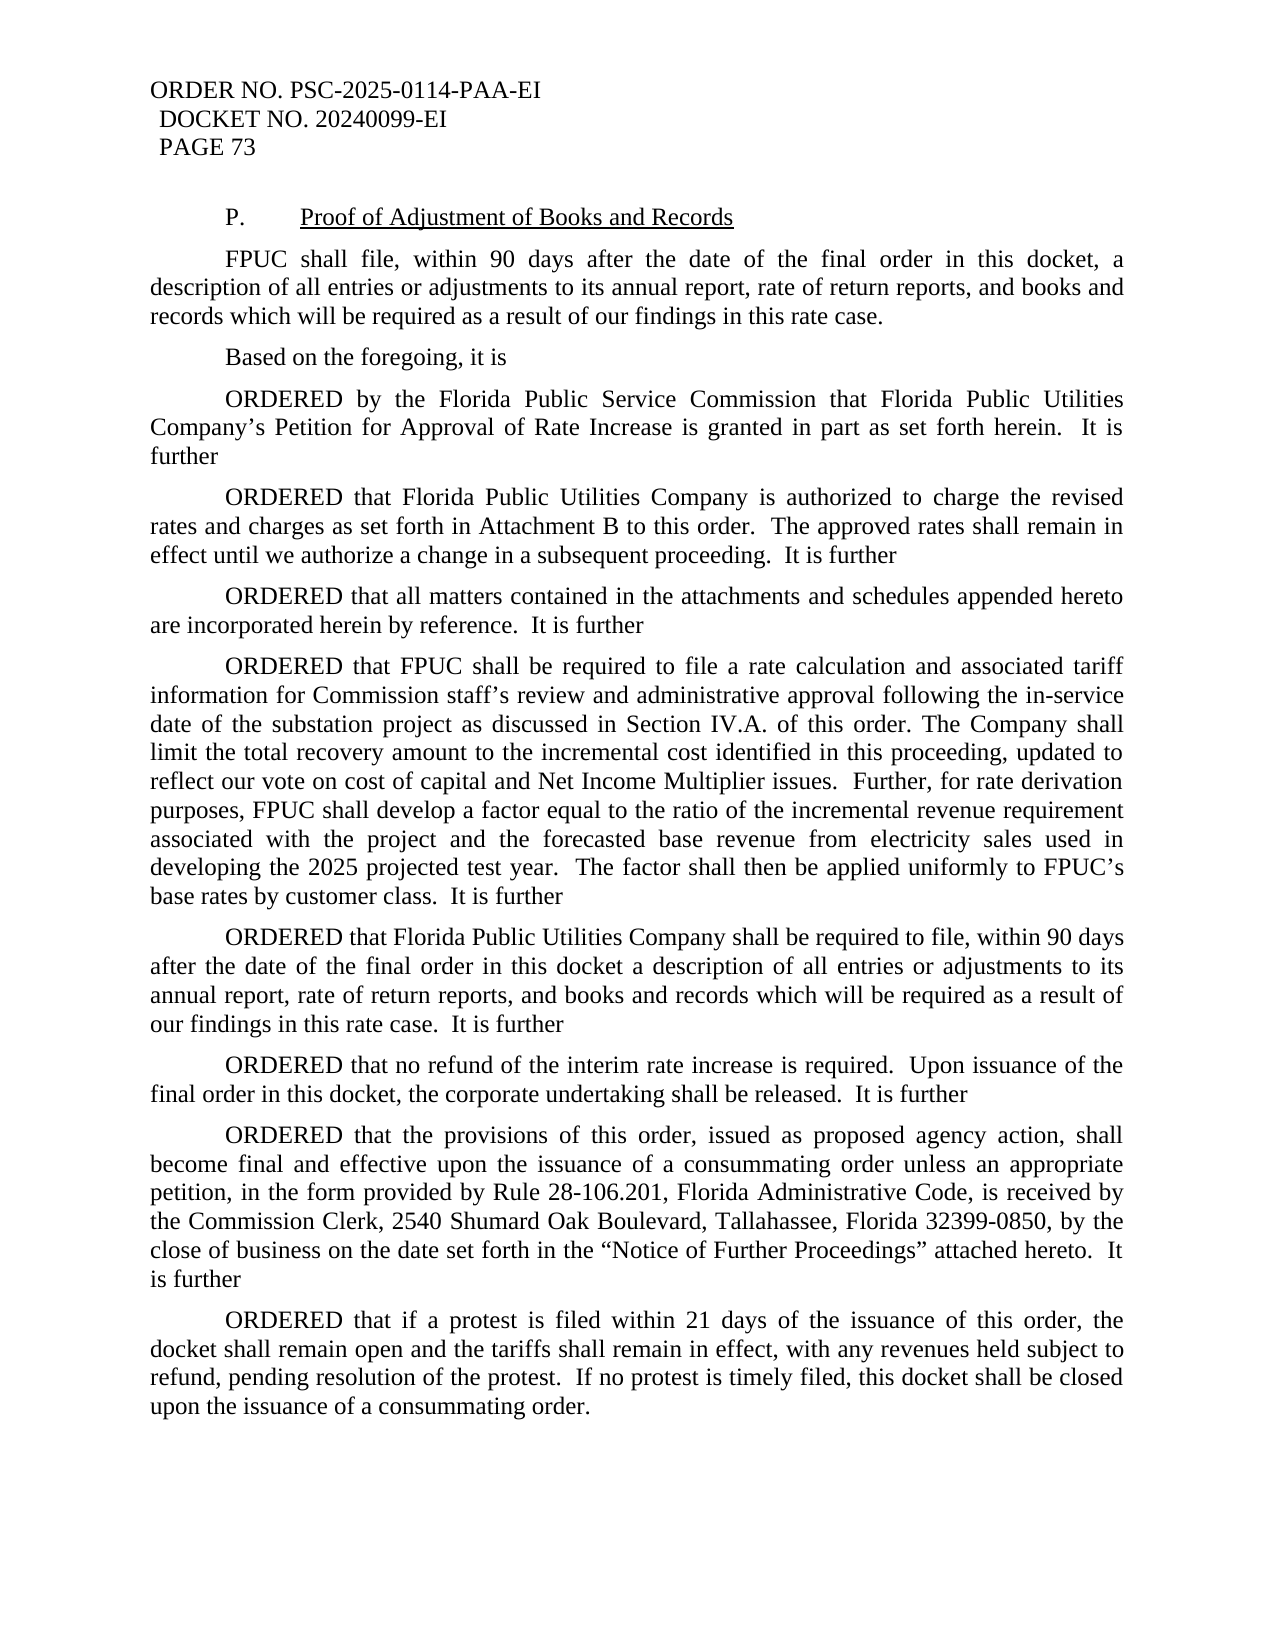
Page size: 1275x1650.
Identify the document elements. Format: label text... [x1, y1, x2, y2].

text P. Proof of Adjustment of Books and Records [150, 202, 1125, 231]
text ORDERED that no refund of the interim rate increase is required. Upon issuance of the final order in this docket, the corporate undertaking shall be released. It is further [150, 1050, 1125, 1107]
text ORDERED that if a protest is filed within 21 days of the issuance of this order, the docket shall remain open and the tariffs shall remain in effect, with any revenues held subject to refund, pending resolution of the protest. If no protest is timely filed, this docket shall be closed upon the issuance of a consummating order. [150, 1305, 1125, 1420]
text ORDERED that Florida Public Utilities Company shall be required to file, within 90 days after the date of the final order in this docket a description of all entries or adjustments to its annual report, rate of return reports, and books and records which will be required as a result of our findings in this rate case. It is further [150, 922, 1125, 1037]
text FPUC shall file, within 90 days after the date of the final order in this docket, a description of all entries or adjustments to its annual report, rate of return reports, and books and records which will be required as a result of our findings in this rate case. [150, 244, 1125, 330]
text ORDERED that FPUC shall be required to file a rate calculation and associated tariff information for Commission staff’s review and administrative approval following the in-service date of the substation project as discussed in Section IV.A. of this order. The Company shall limit the total recovery amount to the incremental cost identified in this proceeding, updated to reflect our vote on cost of capital and Net Income Multiplier issues. Further, for rate derivation purposes, FPUC shall develop a factor equal to the ratio of the incremental revenue requirement associated with the project and the forecasted base revenue from electricity sales used in developing the 2025 projected test year. The factor shall then be applied uniformly to FPUC’s base rates by customer class. It is further [150, 651, 1125, 910]
text Based on the foregoing, it is [150, 342, 1125, 371]
text ORDERED by the Florida Public Service Commission that Florida Public Utilities Company’s Petition for Approval of Rate Increase is granted in part as set forth herein. It is further [150, 384, 1125, 470]
text ORDERED that all matters contained in the attachments and schedules appended hereto are incorporated herein by reference. It is further [150, 581, 1125, 639]
text ORDERED that Florida Public Utilities Company is authorized to charge the revised rates and charges as set forth in Attachment B to this order. The approved rates shall remain in effect until we authorize a change in a subsequent proceeding. It is further [150, 482, 1125, 569]
text ORDERED that the provisions of this order, issued as proposed agency action, shall become final and effective upon the issuance of a consummating order unless an appropriate petition, in the form provided by Rule 28-106.201, Florida Administrative Code, is received by the Commission Clerk, 2540 Shumard Oak Boulevard, Tallahassee, Florida 32399-0850, by the close of business on the date set forth in the “Notice of Further Proceedings” attached hereto. It is further [150, 1120, 1125, 1292]
